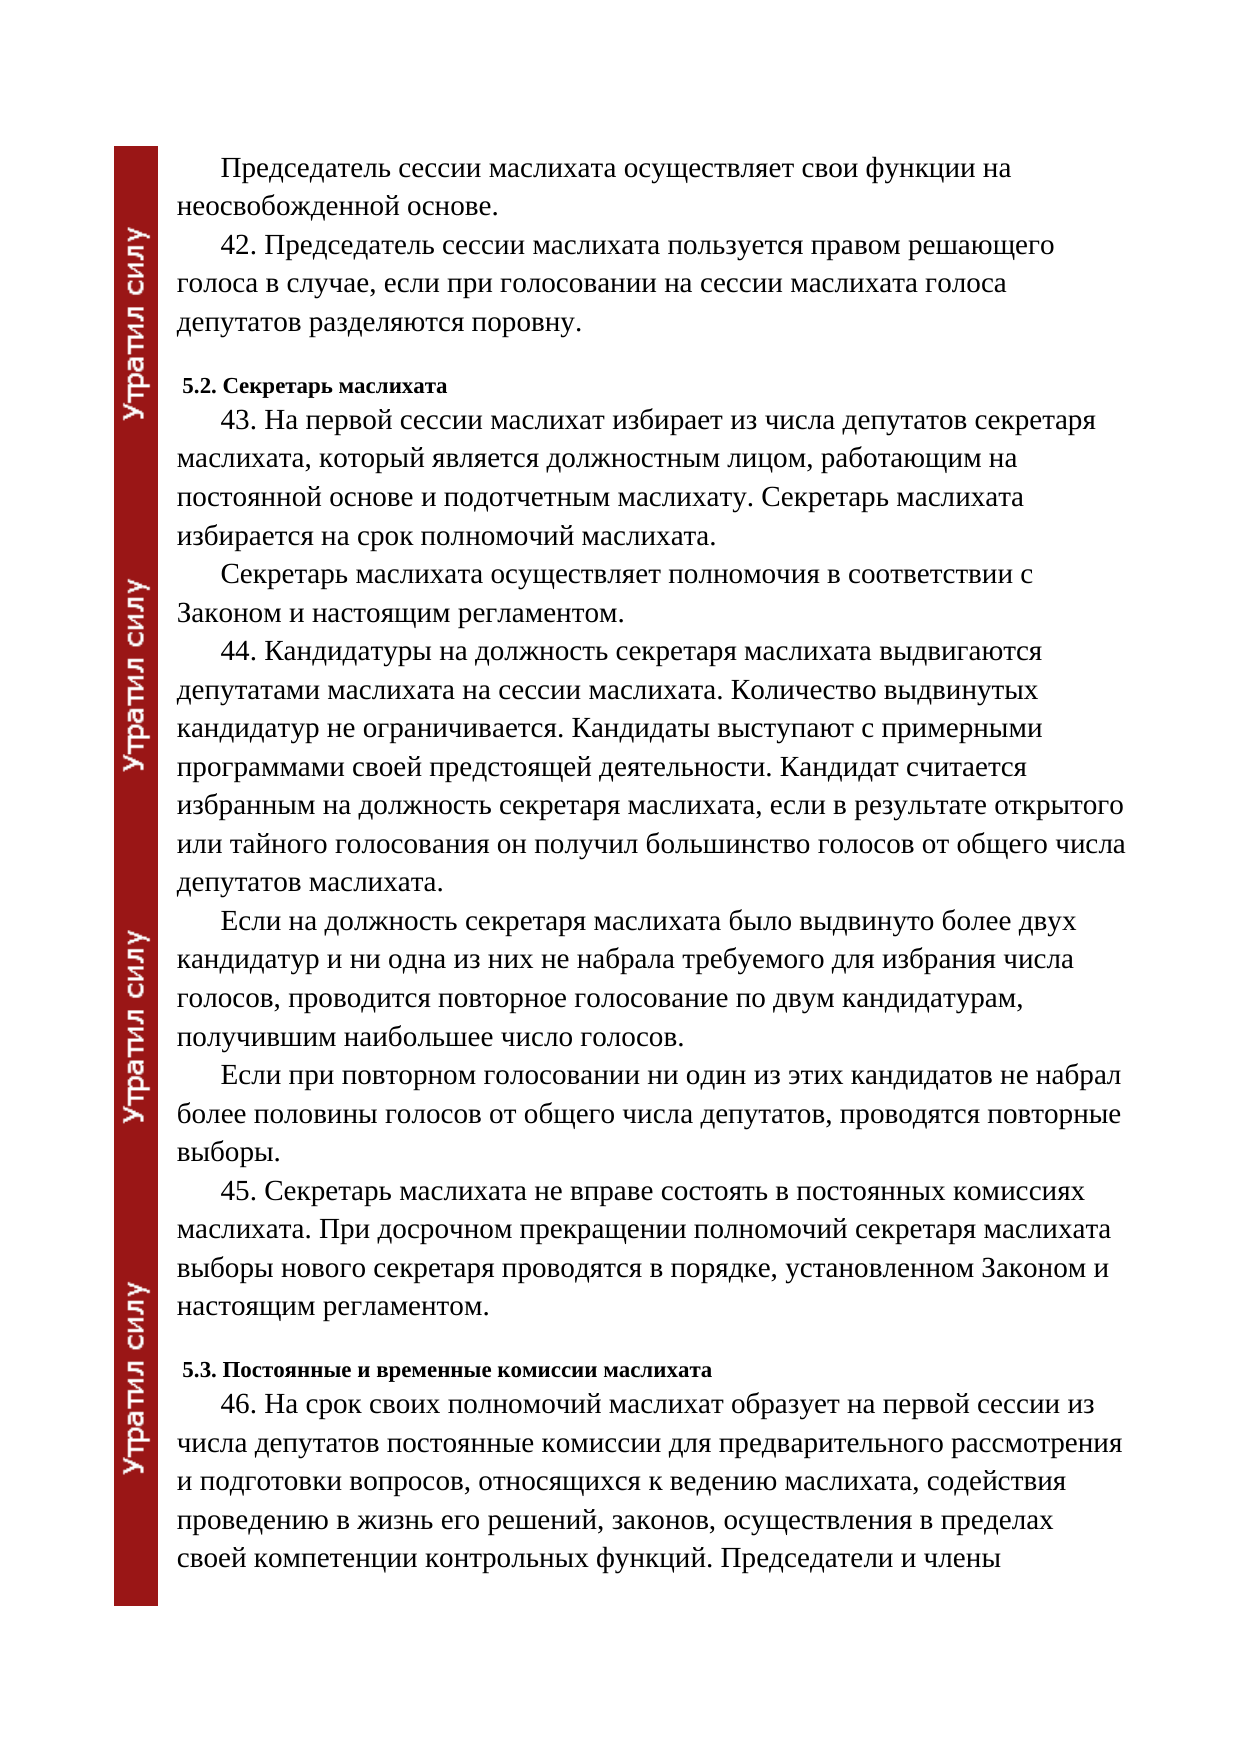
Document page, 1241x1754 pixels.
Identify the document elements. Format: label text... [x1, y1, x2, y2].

text 43. На первой сессии маслихат избирает из числа депутатов секретаря маслихата, который является должностным лицом, работающим на постоянной основе и подотчетным маслихату. Секретарь маслихата избирается на срок полномочий маслихата. Секретарь маслихата осуществляет полномочия в соответствии с Законом и настоящим регламентом. 44. Кандидатуры на должность секретаря маслихата выдвигаются депутатами маслихата на сессии маслихата. Количество выдвинутых кандидатур не ограничивается. Кандидаты выступают с примерными программами своей предстоящей деятельности. Кандидат считается избранным на должность секретаря маслихата, если в результате открытого или тайного голосования он получил большинство голосов от общего числа депутатов маслихата. Если на должность секретаря маслихата было выдвинуто более двух кандидатур и ни одна из них не набрала требуемого для избрания числа голосов, проводится повторное голосование по двум кандидатурам, получившим наибольшее число голосов. Если при повторном голосовании ни один из этих кандидатов не набрал более половины голосов от общего числа депутатов, проводятся повторные выборы. 45. Секретарь маслихата не вправе состоять в постоянных комиссиях маслихата. При досрочном прекращении полномочий секретаря маслихата выборы нового секретаря проводятся в порядке, установленном Законом и настоящим регламентом. [112, 402, 1128, 1352]
picture [114, 398, 158, 402]
picture [114, 368, 158, 372]
text 5.3. Постоянные и временные комиссии маслихата [112, 1356, 1128, 1382]
picture [114, 1574, 158, 1606]
picture [114, 1382, 158, 1386]
picture [114, 146, 158, 150]
text 5.2. Секретарь маслихата [112, 372, 1128, 398]
picture [114, 1352, 158, 1356]
